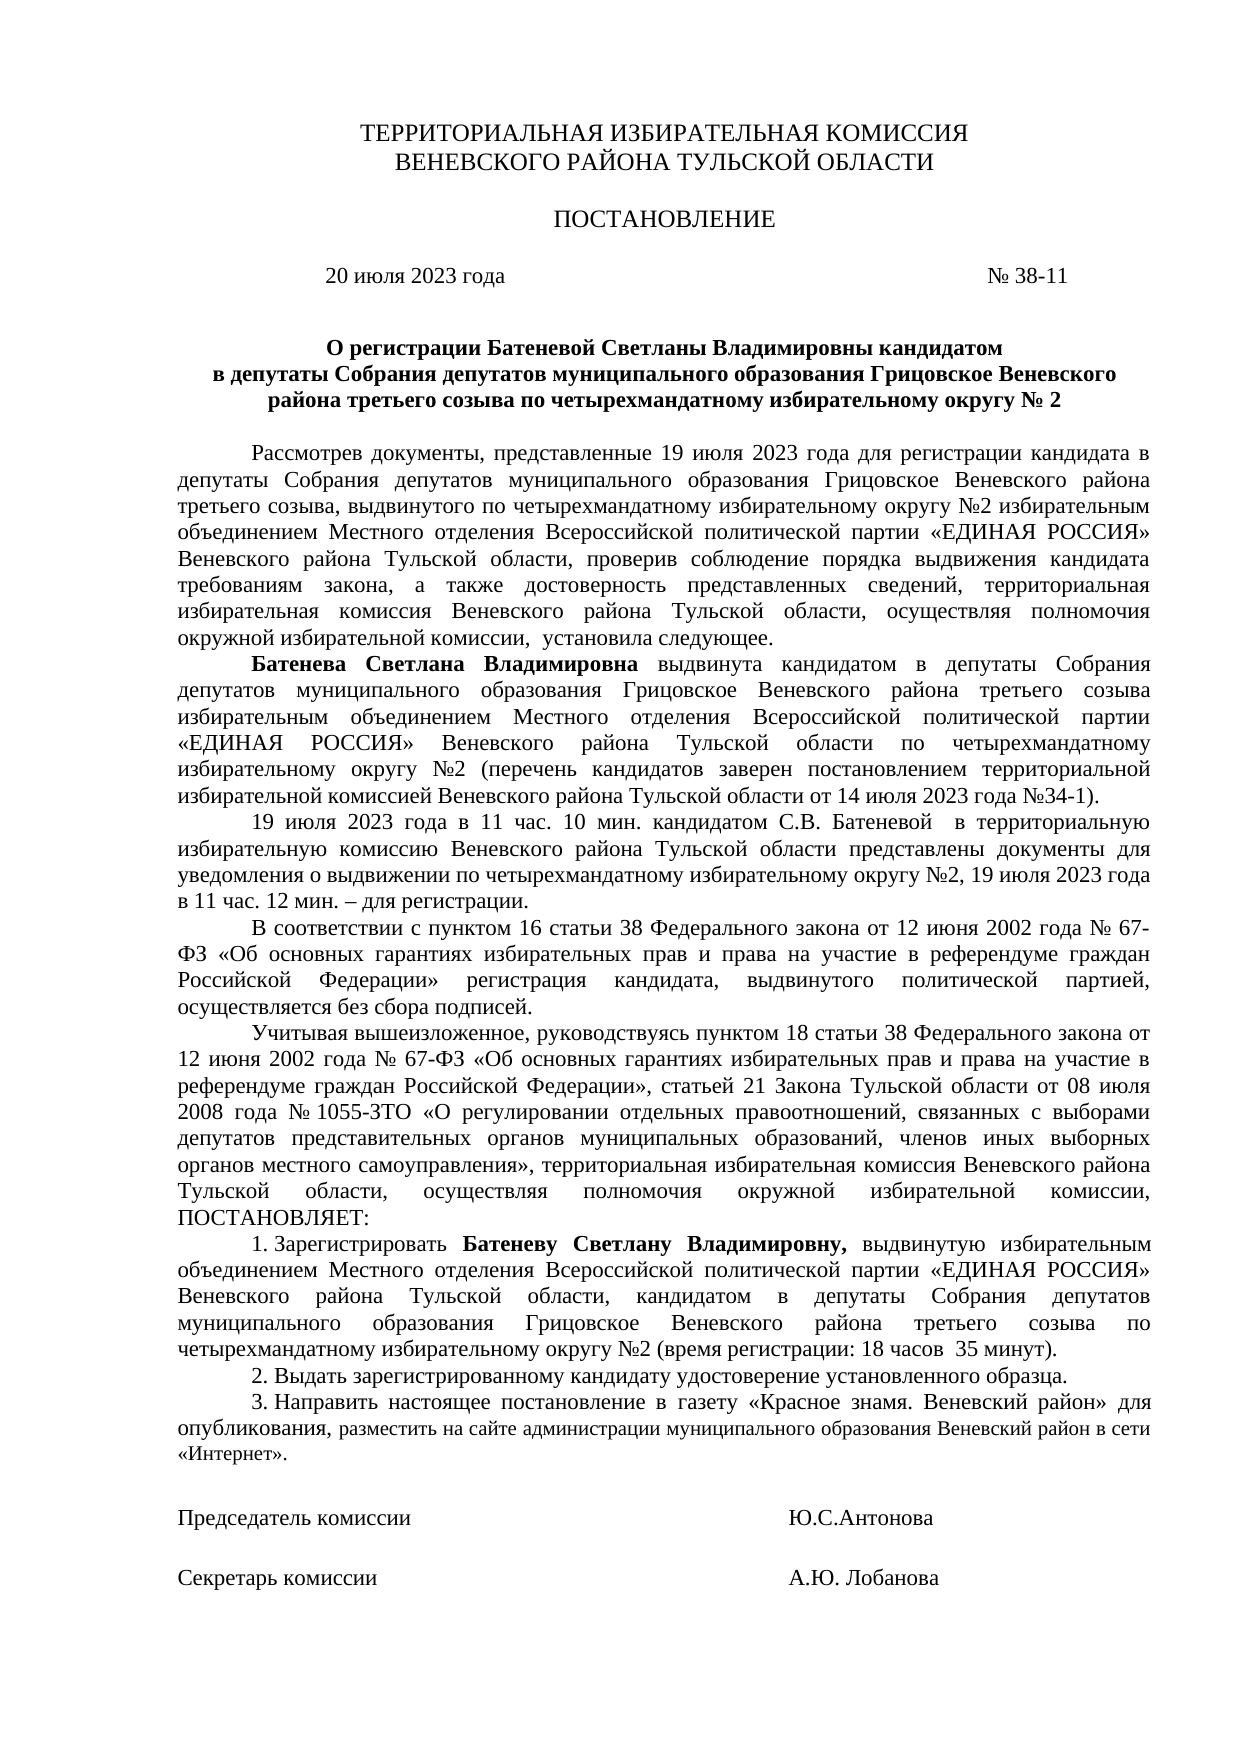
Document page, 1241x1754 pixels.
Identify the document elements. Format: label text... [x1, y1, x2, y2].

table_header Председатель комиссии [166, 1504, 777, 1564]
text О регистрации Батеневой Светланы Владимировны кандидатом [177, 334, 1152, 360]
text в депутаты Собрания депутатов муниципального образования Грицовское Веневского района третьего созыва по четырехмандатному избирательному округу № 2 [177, 360, 1152, 413]
text 3. Направить настоящее постановление в газету «Красное знамя. Веневский район» для опубликования, разместить на сайте администрации муниципального образования Веневский район в сети «Интернет». [177, 1388, 1152, 1465]
text Учитывая вышеизложенное, руководствуясь пунктом 18 статьи 38 Федерального закона от 12 июня 2002 года № 67-ФЗ «Об основных гарантиях избирательных прав и права на участие в референдуме граждан Российской Федерации», статьей 21 Закона Тульской области от 08 июля 2008 года № 1055-ЗТО «О регулировании отдельных правоотношений, связанных с выборами депутатов представительных органов муниципальных образований, членов иных выборных органов местного самоуправления», территориальная избирательная комиссия Веневского района Тульской области, осуществляя полномочия окружной избирательной комиссии, ПОСТАНОВЛЯЕТ: [177, 1019, 1152, 1230]
table_header 20 июля 2023 года [166, 262, 664, 305]
table_cell Секретарь комиссии [166, 1564, 777, 1623]
text В соответствии с пунктом 16 статьи 38 Федерального закона от 12 июня 2002 года № 67-ФЗ «Об основных гарантиях избирательных прав и права на участие в референдуме граждан Российской Федерации» регистрация кандидата, выдвинутого политической партией, осуществляется без сбора подписей. [177, 914, 1152, 1019]
text ВЕНЕВСКОГО РАЙОНА ТУЛЬСКОЙ ОБЛАСТИ [177, 147, 1152, 176]
table_cell А.Ю. Лобанова [777, 1564, 1163, 1623]
text 1. Зарегистрировать Батеневу Светлану Владимировну, выдвинутую избирательным объединением Местного отделения Всероссийской политической партии «ЕДИНАЯ РОССИЯ» Веневского района Тульской области, кандидатом в депутаты Собрания депутатов муниципального образования Грицовское Веневского района третьего созыва по четырехмандатному избирательному округу №2 (время регистрации: 18 часов 35 минут). [177, 1230, 1152, 1362]
table_header Ю.С.Антонова [777, 1504, 1163, 1564]
text 19 июля 2023 года в 11 час. 10 мин. кандидатом С.В. Батеневой в территориальную избирательную комиссию Веневского района Тульской области представлены документы для уведомления о выдвижении по четырехмандатному избирательному округу №2, 19 июля 2023 года в 11 час. 12 мин. – для регистрации. [177, 808, 1152, 914]
text Батенева Светлана Владимировна выдвинута кандидатом в депутаты Собрания депутатов муниципального образования Грицовское Веневского района третьего созыва избирательным объединением Местного отделения Всероссийской политической партии «ЕДИНАЯ РОССИЯ» Веневского района Тульской области по четырехмандатному избирательному округу №2 (перечень кандидатов заверен постановлением территориальной избирательной комиссией Веневского района Тульской области от 14 июля 2023 года №34-1). [177, 650, 1152, 808]
table_header № 38-11 [664, 262, 1163, 305]
text 2. Выдать зарегистрированному кандидату удостоверение установленного образца. [177, 1362, 1152, 1388]
text ТЕРРИТОРИАЛЬНАЯ ИЗБИРАТЕЛЬНАЯ КОМИССИЯ [177, 118, 1152, 147]
text Рассмотрев документы, представленные 19 июля 2023 года для регистрации кандидата в депутаты Собрания депутатов муниципального образования Грицовское Веневского района третьего созыва, выдвинутого по четырехмандатному избирательному округу №2 избирательным объединением Местного отделения Всероссийской политической партии «ЕДИНАЯ РОССИЯ» Веневского района Тульской области, проверив соблюдение порядка выдвижения кандидата требованиям закона, а также достоверность представленных сведений, территориальная избирательная комиссия Веневского района Тульской области, осуществляя полномочия окружной избирательной комиссии, установила следующее. [177, 439, 1152, 650]
text ПОСТАНОВЛЕНИЕ [177, 204, 1152, 233]
